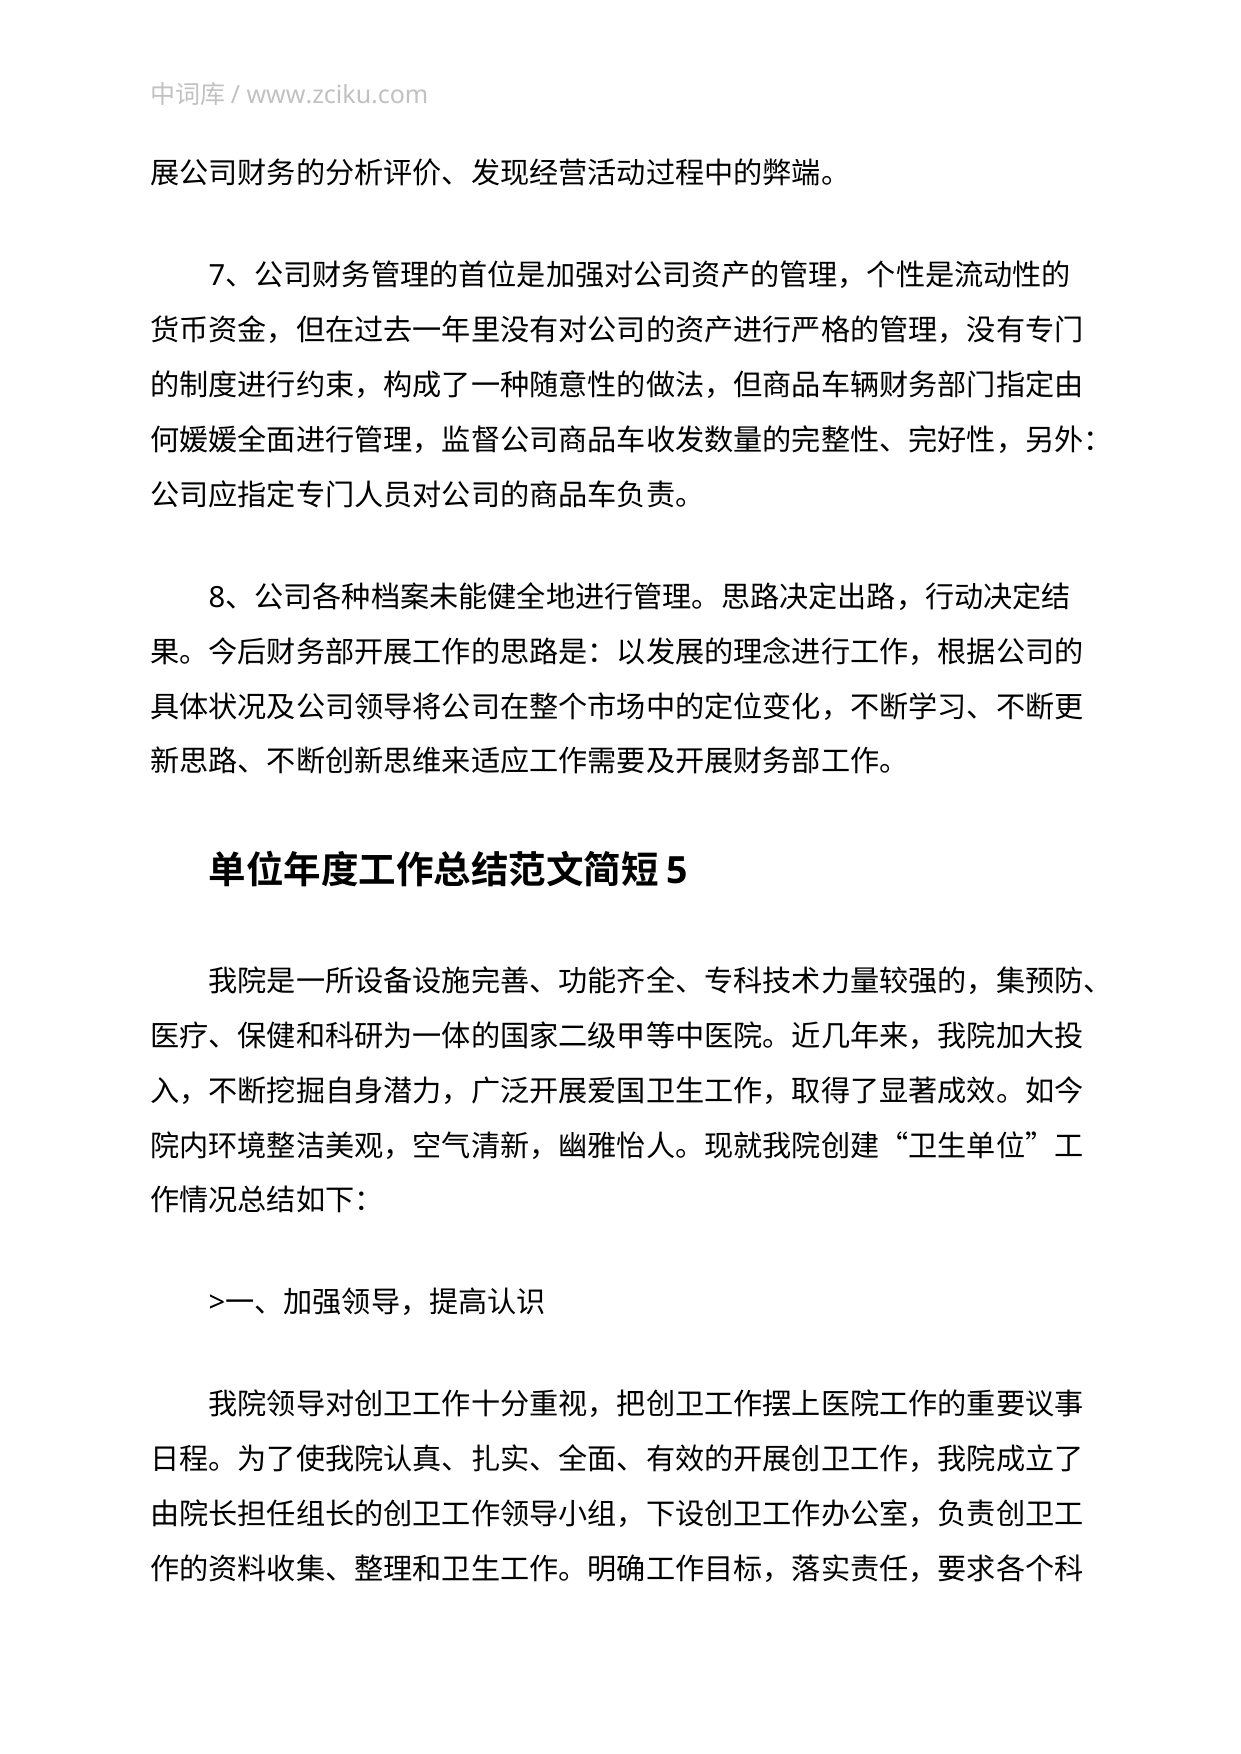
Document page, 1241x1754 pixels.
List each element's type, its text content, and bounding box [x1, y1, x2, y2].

text 我院是一所设备设施完善、功能齐全、专科技术力量较强的，集预防、医疗、保健和科研为一体的国家二级甲等中医院。近几年来，我院加大投入，不断挖掘自身潜力，广泛开展爱国卫生工作，取得了显著成效。如今院内环境整洁美观，空气清新，幽雅怡人。现就我院创建“卫生单位”工作情况总结如下： [150, 957, 1090, 1219]
text 8、公司各种档案未能健全地进行管理。思路决定出路，行动决定结果。今后财务部开展工作的思路是：以发展的理念进行工作，根据公司的具体状况及公司领导将公司在整个市场中的定位变化，不断学习、不断更新思路、不断创新思维来适应工作需要及开展财务部工作。 [150, 573, 1090, 780]
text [150, 1381, 1090, 1588]
text >一、加强领导，提高认识 [150, 1279, 1090, 1321]
text 单位年度工作总结范文简短5 [150, 840, 1090, 894]
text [150, 150, 1090, 192]
text 7、公司财务管理的首位是加强对公司资产的管理，个性是流动性的货币资金，但在过去一年里没有对公司的资产进行严格的管理，没有专门的制度进行约束，构成了一种随意性的做法，但商品车辆财务部门指定由何媛媛全面进行管理，监督公司商品车收发数量的完整性、完好性，另外：公司应指定专门人员对公司的商品车负责。 [150, 252, 1090, 514]
